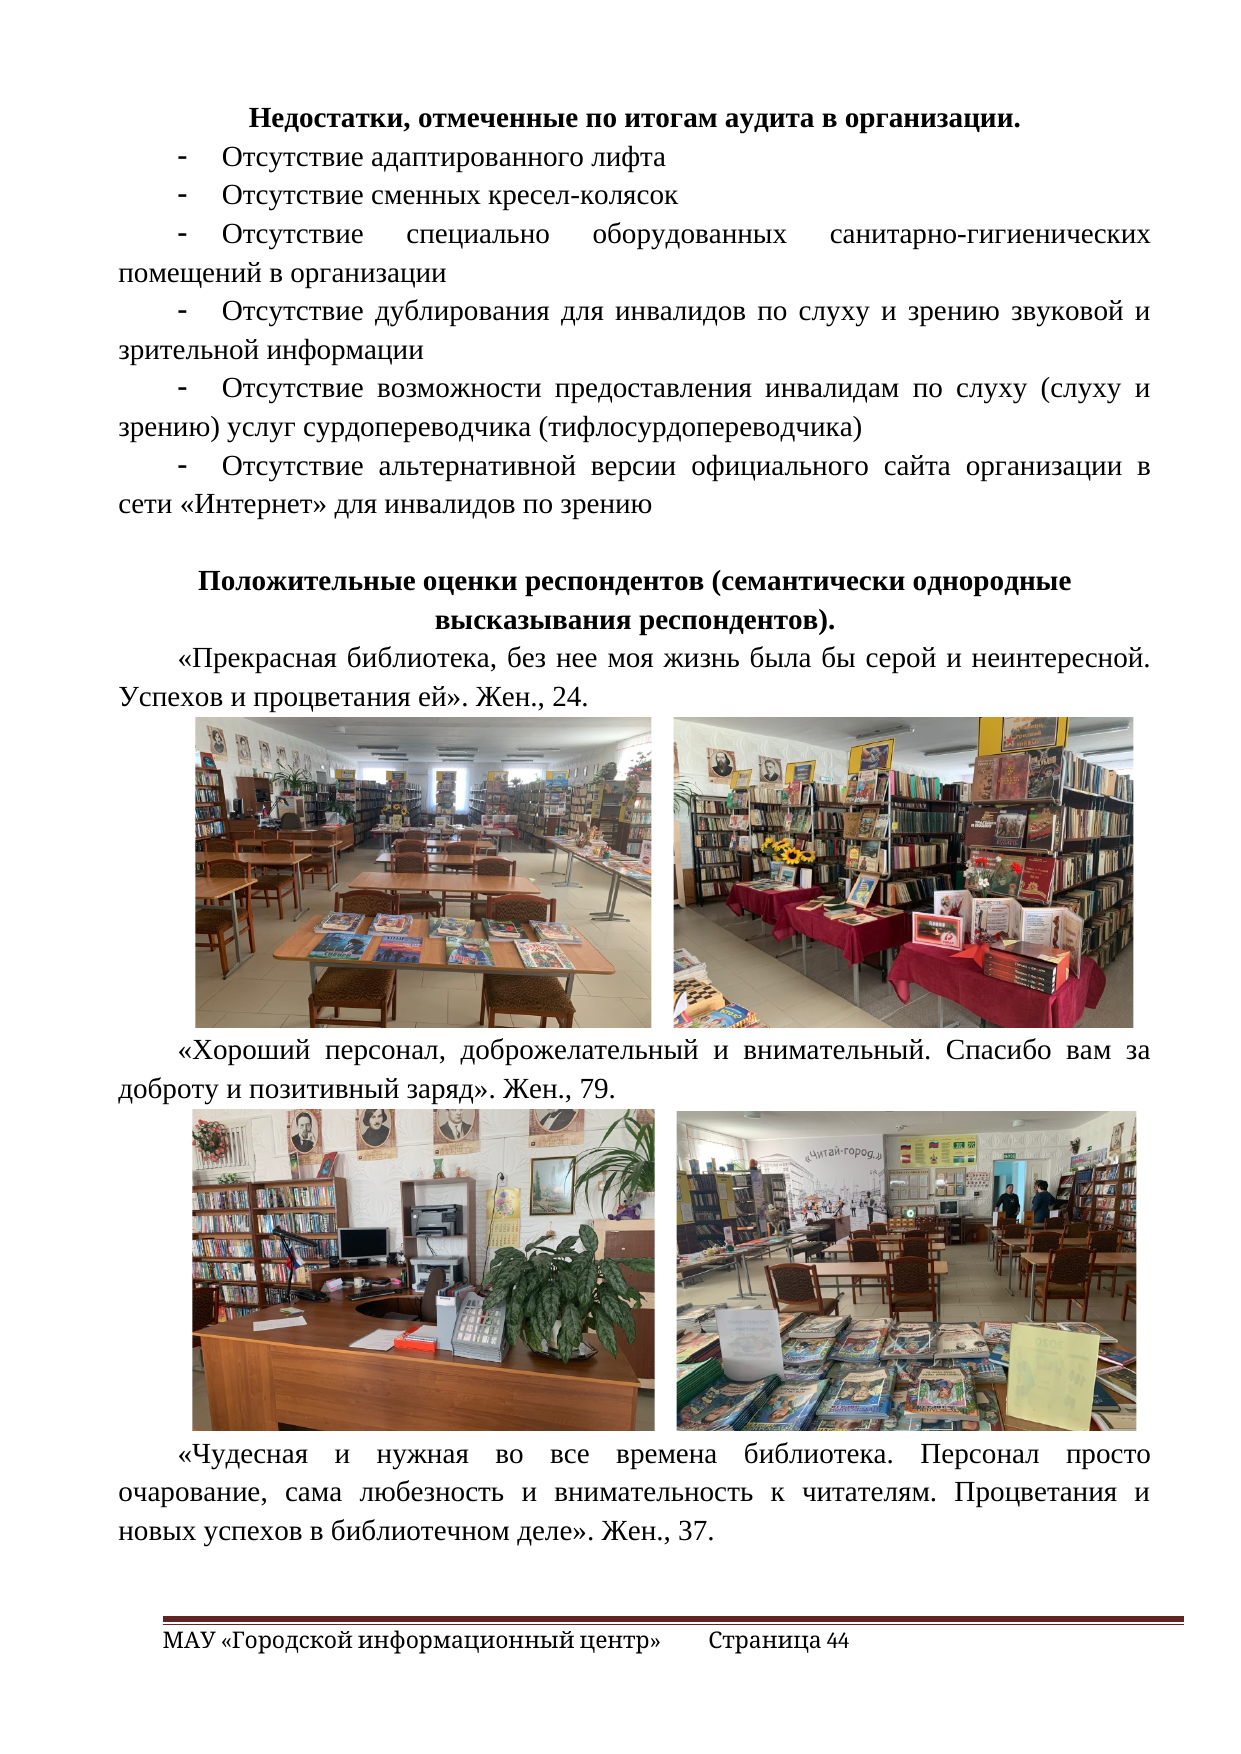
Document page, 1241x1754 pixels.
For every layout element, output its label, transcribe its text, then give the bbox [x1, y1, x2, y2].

text Недостатки, отмеченные по итогам аудита в организации. [118, 100, 1152, 134]
list Отсутствие дублирования для инвалидов по слуху и зрению звуковой и зрительной информации [118, 293, 1152, 365]
list Отсутствие альтернативной версии официального сайта организации в сети «Интернет» для инвалидов по зрению [118, 448, 1152, 520]
picture [673, 717, 1134, 1028]
list Отсутствие специально оборудованных санитарно-гигиенических помещений в организации [118, 216, 1152, 288]
list Отсутствие адаптированного лифта [118, 139, 1152, 172]
picture [195, 717, 652, 1028]
picture [676, 1111, 1137, 1431]
text Положительные оценки респондентов (семантически однородные высказывания респондентов). [118, 563, 1152, 635]
text «Хороший персонал, доброжелательный и внимательный. Спасибо вам за доброту и позитивный заряд». Жен., 79. [118, 1032, 1152, 1104]
picture [192, 1109, 655, 1431]
list Отсутствие сменных кресел-колясок [118, 177, 1152, 211]
text «Чудесная и нужная во все времена библиотека. Персонал просто очарование, сама любезность и внимательность к читателям. Процветания и новых успехов в библиотечном деле». Жен., 37. [118, 1436, 1152, 1547]
list Отсутствие возможности предоставления инвалидам по слуху (слуху и зрению) услуг сурдопереводчика (тифлосурдопереводчика) [118, 370, 1152, 443]
text «Прекрасная библиотека, без нее моя жизнь была бы серой и неинтересной. Успехов и процветания ей». Жен., 24. [118, 640, 1152, 712]
